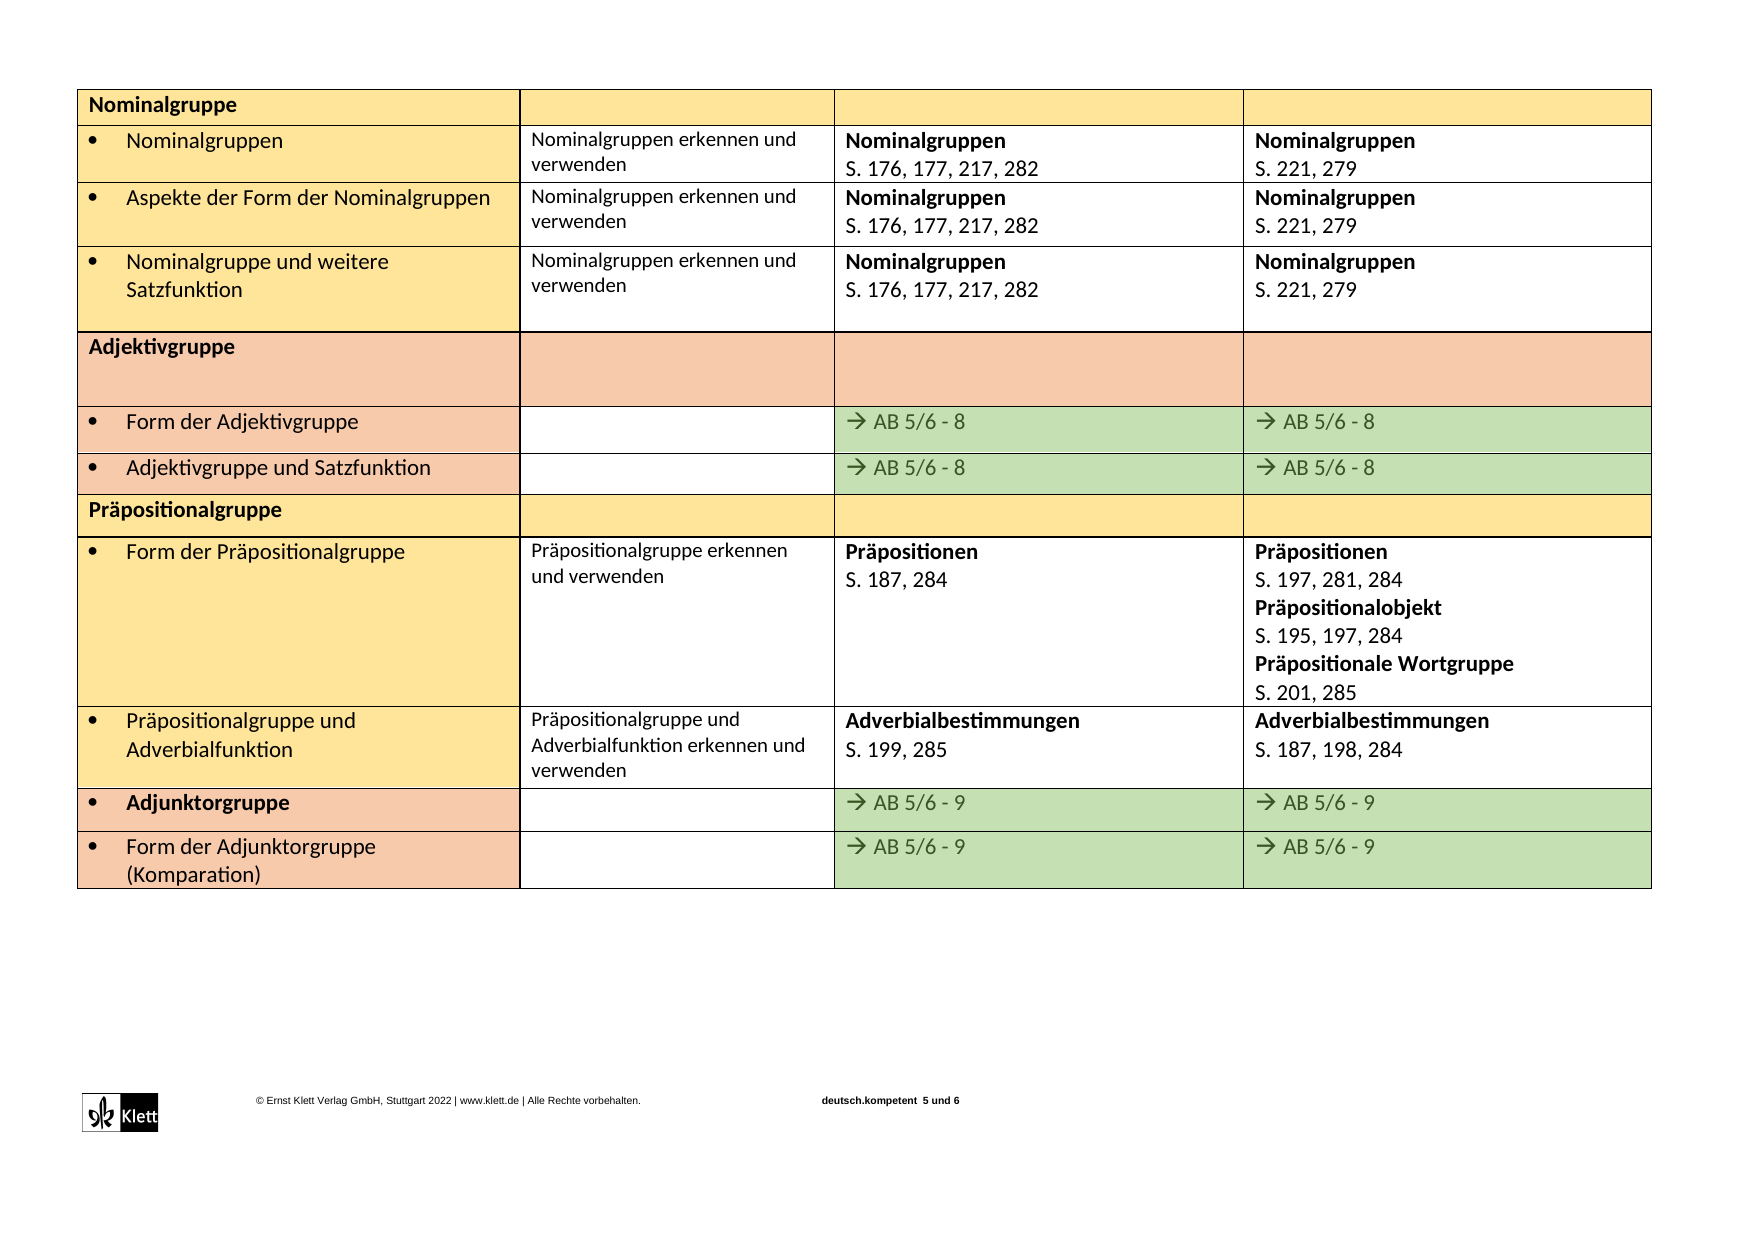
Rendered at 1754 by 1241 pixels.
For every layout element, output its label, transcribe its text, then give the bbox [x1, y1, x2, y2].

table_cell Aspekte der Form der Nominalgruppen [78, 183, 519, 246]
picture [82, 1093, 159, 1132]
table_cell [521, 407, 834, 452]
table_cell Adjektivgruppe und Satzfunktion [78, 454, 519, 494]
table_header [521, 90, 834, 125]
table_cell [521, 789, 834, 831]
table_cell AB 5/6 - 8 [835, 407, 1243, 452]
table_cell Nominalgruppen [78, 126, 519, 182]
table_cell AB 5/6 - 8 [1244, 454, 1651, 494]
table_cell Präpositionalgruppe und Adverbialfunktion erkennen und verwenden [521, 707, 834, 787]
table_cell Nominalgruppen S. 176, 177, 217, 282 [835, 247, 1243, 331]
table_cell Nominalgruppen S. 176, 177, 217, 282 [835, 183, 1243, 246]
table_cell Nominalgruppen erkennen und verwenden [521, 247, 834, 331]
table_cell [835, 333, 1243, 406]
table_cell Nominalgruppen S. 221, 279 [1244, 183, 1651, 246]
table_cell AB 5/6 - 9 [1244, 832, 1651, 888]
table_cell Präpositionen S. 187, 284 [835, 538, 1243, 706]
table_cell [521, 454, 834, 494]
table_cell AB 5/6 - 9 [1244, 789, 1651, 831]
table_cell Nominalgruppe und weitere Satzfunktion [78, 247, 519, 331]
table_cell Adjunktorgruppe [78, 789, 519, 831]
table_cell AB 5/6 - 8 [1244, 407, 1651, 452]
table_cell [521, 832, 834, 888]
table_cell Form der Adjunktorgruppe (Komparation) [78, 832, 519, 888]
table_cell Präpositionalgruppe [78, 495, 519, 536]
table_cell Nominalgruppen erkennen und verwenden [521, 183, 834, 246]
table_cell [1244, 333, 1651, 406]
table_header [835, 90, 1243, 125]
table_cell Nominalgruppen S. 176, 177, 217, 282 [835, 126, 1243, 182]
table_header [1244, 90, 1651, 125]
table_cell AB 5/6 - 9 [835, 832, 1243, 888]
table_cell Präpositionalgruppe erkennen und verwenden [521, 538, 834, 706]
table_cell Nominalgruppen S. 221, 279 [1244, 126, 1651, 182]
table_cell AB 5/6 - 8 [835, 454, 1243, 494]
table_cell Adjektivgruppe [78, 333, 519, 406]
table_cell Form der Adjektivgruppe [78, 407, 519, 452]
table_cell [1244, 495, 1651, 536]
table_cell Nominalgruppen erkennen und verwenden [521, 126, 834, 182]
table_header Nominalgruppe [78, 90, 519, 125]
table_cell Form der Präpositionalgruppe [78, 538, 519, 706]
table_cell [521, 495, 834, 536]
table_cell Adverbialbestimmungen S. 199, 285 [835, 707, 1243, 787]
table_cell [521, 333, 834, 406]
table_cell Adverbialbestimmungen S. 187, 198, 284 [1244, 707, 1651, 787]
table_cell [835, 495, 1243, 536]
table_cell Präpositionalgruppe und Adverbialfunktion [78, 707, 519, 787]
table_cell AB 5/6 - 9 [835, 789, 1243, 831]
table_cell Nominalgruppen S. 221, 279 [1244, 247, 1651, 331]
table_cell Präpositionen S. 197, 281, 284 Präpositionalobjekt S. 195, 197, 284 Präpositionale Wortgruppe S. 201, 285 [1244, 538, 1651, 706]
